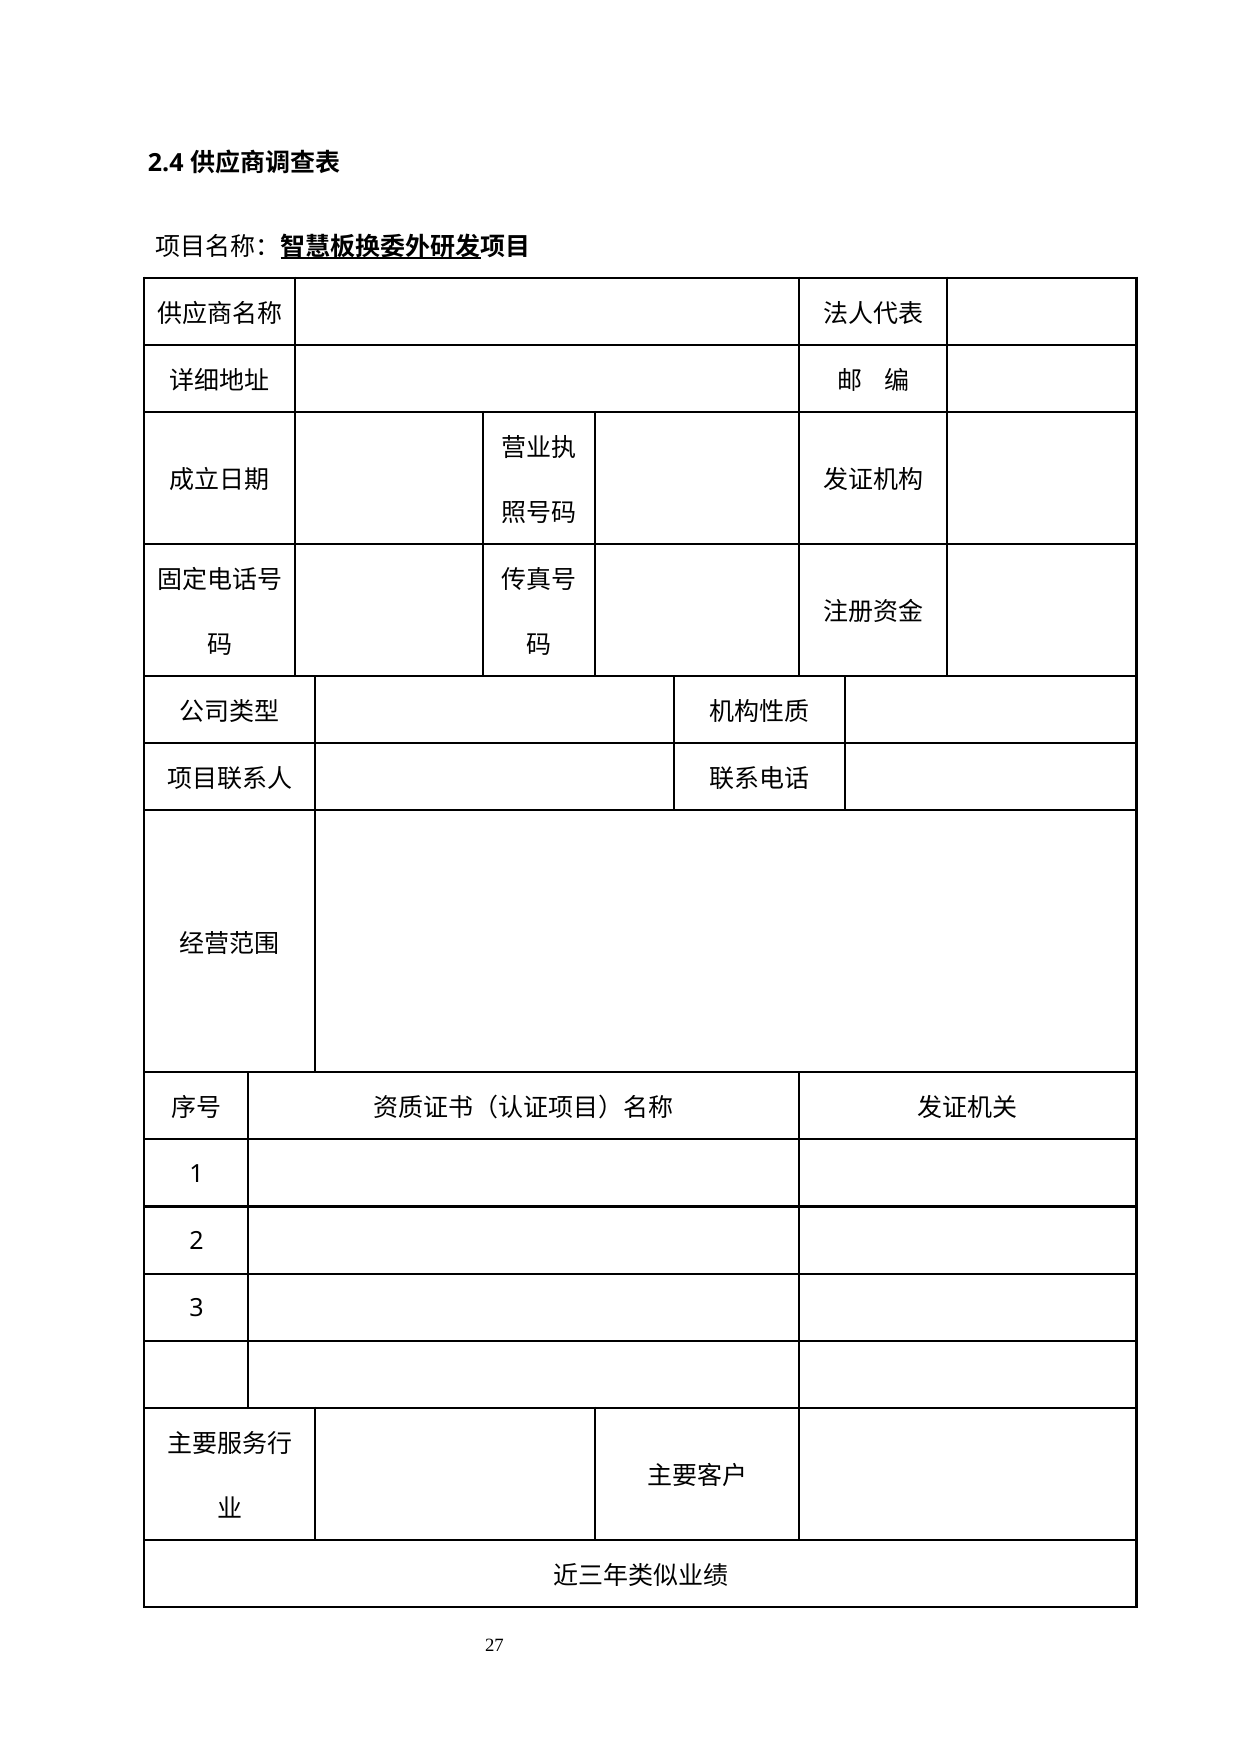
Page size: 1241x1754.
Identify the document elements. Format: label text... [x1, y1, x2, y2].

table_cell 1 [145, 1140, 247, 1205]
table_cell [249, 1208, 798, 1272]
table_cell 主要客户 [596, 1409, 798, 1539]
table_cell [596, 545, 798, 675]
table_cell 注册资金 [800, 545, 946, 675]
table_cell [800, 1409, 1135, 1539]
table_cell 法人代表 [800, 279, 946, 344]
table_cell [948, 413, 1135, 543]
table_cell 序号 [145, 1073, 247, 1138]
table_cell 营业执照号码 [484, 413, 594, 543]
table_cell [800, 1140, 1135, 1205]
table_cell [948, 545, 1135, 675]
table_cell 3 [145, 1275, 247, 1339]
table_cell [249, 1275, 798, 1339]
table_cell [296, 279, 798, 344]
table_header 项目名称：智慧板换委外研发项目 [144, 212, 1136, 277]
table_cell [296, 545, 482, 675]
table_cell 经营范围 [145, 811, 314, 1071]
table_cell [249, 1342, 798, 1407]
table_cell 近三年类似业绩 [145, 1541, 1135, 1606]
table_cell [249, 1140, 798, 1205]
table_cell 详细地址 [145, 346, 294, 411]
table_cell 项目联系人 [145, 744, 314, 809]
table_cell [948, 279, 1135, 344]
table_cell 传真号码 [484, 545, 594, 675]
table_cell 2 [145, 1208, 247, 1272]
table_cell 发证机构 [800, 413, 946, 543]
table_cell 资质证书（认证项目）名称 [249, 1073, 798, 1138]
table_cell [145, 1342, 247, 1407]
table_cell [948, 346, 1135, 411]
table_cell 邮 编 [800, 346, 946, 411]
table_cell 发证机关 [800, 1073, 1135, 1138]
table_cell [800, 1208, 1135, 1272]
table_cell [846, 677, 1135, 742]
table_cell [296, 413, 482, 543]
table_cell [296, 346, 798, 411]
table_cell [316, 744, 673, 809]
text 2.4 供应商调查表 [148, 128, 1122, 193]
table_cell 成立日期 [145, 413, 294, 543]
table_cell 公司类型 [145, 677, 314, 742]
table_cell 供应商名称 [145, 279, 294, 344]
table_cell [846, 744, 1135, 809]
table_cell 机构性质 [675, 677, 844, 742]
table_cell [800, 1275, 1135, 1339]
table_cell [316, 811, 1135, 1071]
table_cell [316, 677, 673, 742]
table_cell 主要服务行业 [145, 1409, 314, 1539]
table_cell [316, 1409, 594, 1539]
table_cell 联系电话 [675, 744, 844, 809]
table_cell [596, 413, 798, 543]
table_cell 固定电话号码 [145, 545, 294, 675]
table_cell [800, 1342, 1135, 1407]
